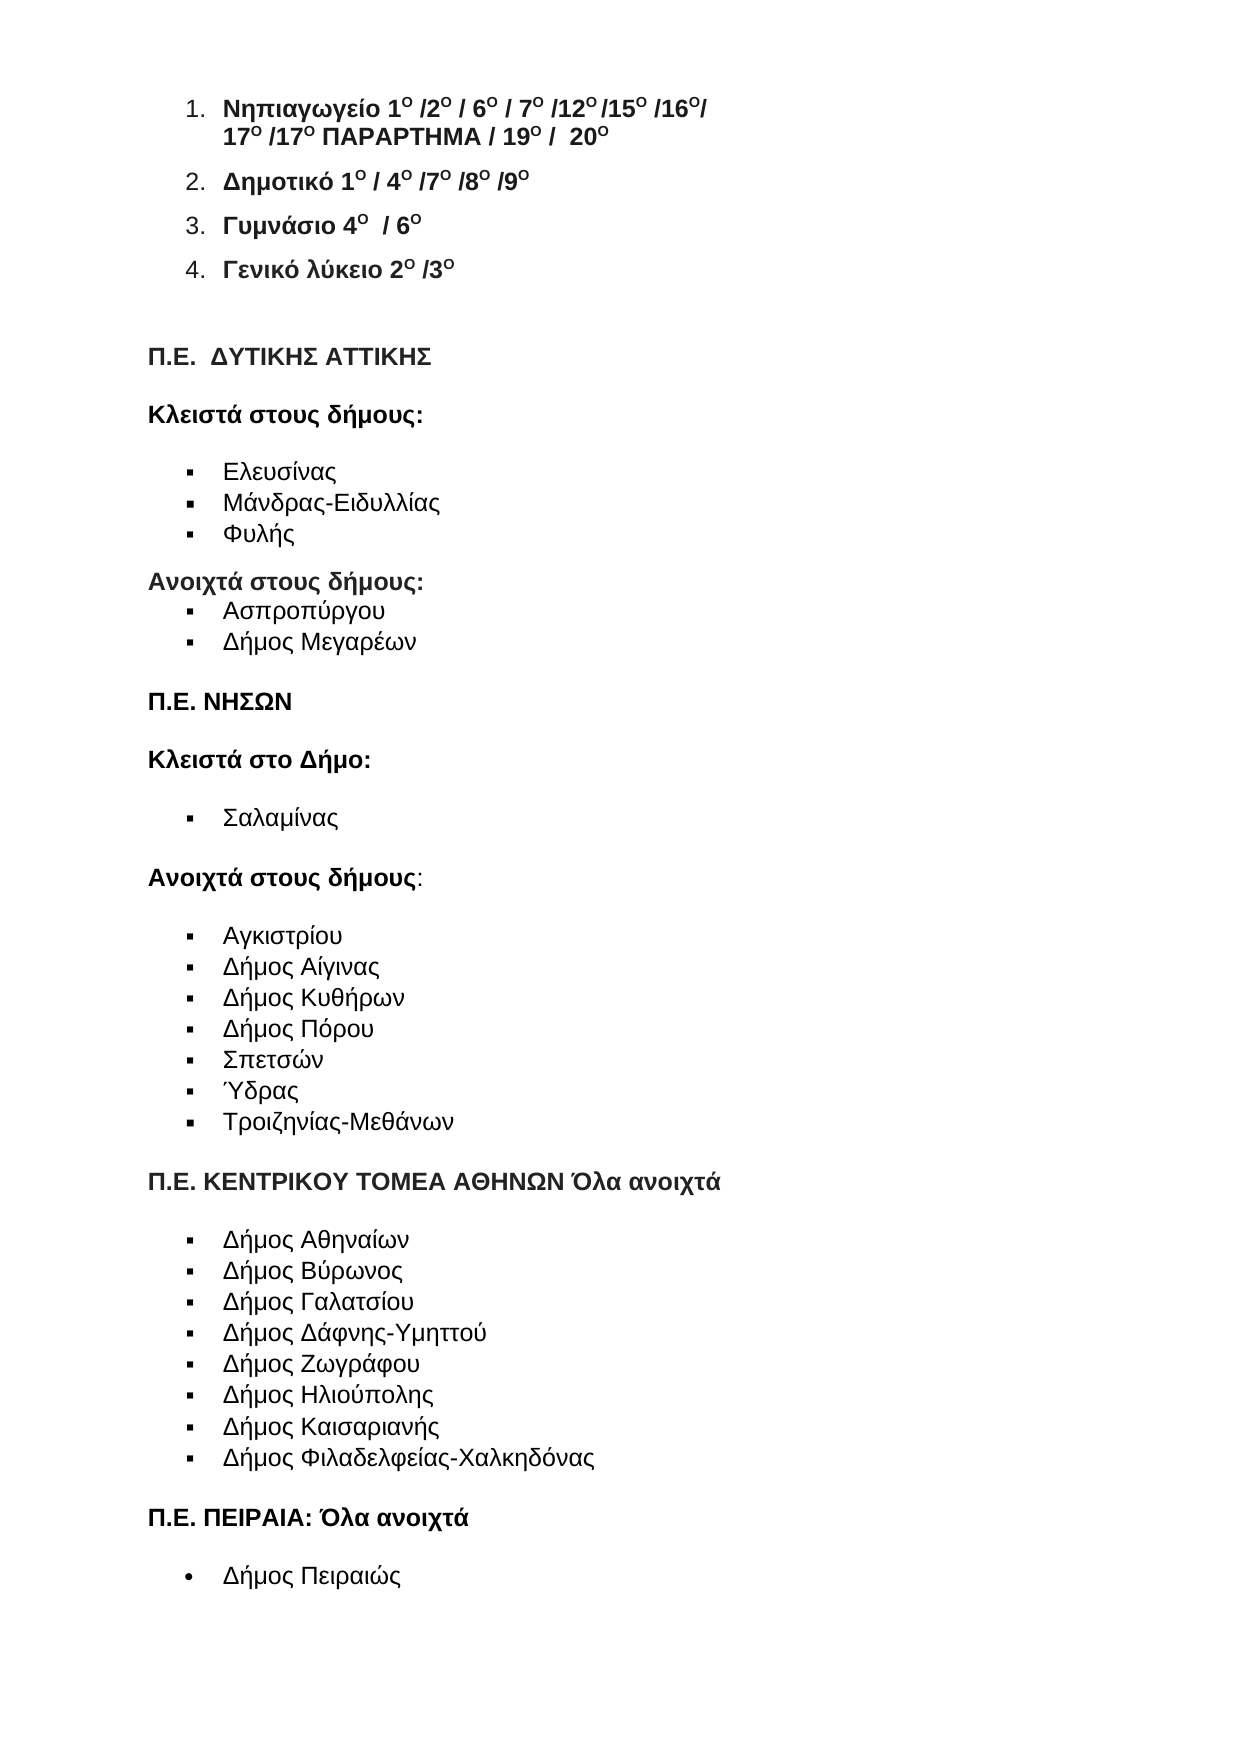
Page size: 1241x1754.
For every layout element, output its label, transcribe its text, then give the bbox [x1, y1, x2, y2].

list Ασπροπύργου [185, 596, 1092, 624]
list Δήμος Μεγαρέων [185, 627, 1092, 656]
list Μάνδρας-Ειδυλλίας [185, 488, 1092, 517]
text Κλειστά στο Δήμο: [148, 745, 1092, 774]
list Φυλής [185, 519, 1092, 548]
text Π.Ε. ΠΕΙΡΑΙΑ: Όλα ανοιχτά [148, 1503, 1092, 1532]
list Δημοτικό 1Ο / 4Ο /7Ο /8Ο /9Ο [185, 167, 1092, 196]
list Δήμος Αθηναίων [185, 1225, 1092, 1254]
list Δήμος Δάφνης-Υμηττού [185, 1318, 1092, 1347]
list Αγκιστρίου [185, 921, 1092, 950]
text Ανοιχτά στους δήμους: [148, 567, 1092, 596]
list Δήμος Πόρου [185, 1014, 1092, 1043]
list Ελευσίνας [185, 457, 1092, 486]
text Π.Ε. ΚΕΝΤΡΙΚΟΥ ΤΟΜΕΑ ΑΘΗΝΩΝ Όλα ανοιχτά [148, 1167, 1092, 1196]
list Σαλαμίνας [185, 803, 1092, 832]
list Τροιζηνίας-Μεθάνων [185, 1107, 1092, 1136]
list Δήμος Κυθήρων [185, 983, 1092, 1012]
list Δήμος Ζωγράφου [185, 1349, 1092, 1378]
list Νηπιαγωγείο 1Ο /2Ο / 6Ο / 7Ο /12Ο /15Ο /16Ο/ 17Ο /17Ο ΠΑΡΑΡΤΗΜΑ / 19Ο / 20Ο [185, 94, 1092, 151]
text Ανοιχτά στους δήμους: [148, 863, 1092, 892]
list Γυμνάσιο 4Ο / 6Ο [185, 211, 1092, 240]
list Δήμος Αίγινας [185, 952, 1092, 981]
list Δήμος Βύρωνος [185, 1256, 1092, 1285]
list Δήμος Γαλατσίου [185, 1287, 1092, 1316]
list Δήμος Καισαριανής [185, 1412, 1092, 1440]
list Σπετσών [185, 1045, 1092, 1074]
list Γενικό λύκειο 2Ο /3Ο [185, 256, 1092, 284]
text Π.Ε. ΝΗΣΩΝ [148, 687, 1092, 716]
text Π.Ε. ΔΥΤΙΚΗΣ ΑΤΤΙΚΗΣ [148, 342, 1092, 371]
list Δήμος Φιλαδελφείας-Χαλκηδόνας [185, 1443, 1092, 1471]
list Δήμος Ηλιούπολης [185, 1381, 1092, 1409]
list Δήμος Πειραιώς [185, 1561, 1092, 1589]
text Κλειστά στους δήμους: [148, 400, 1092, 428]
list Ύδρας [185, 1076, 1092, 1105]
